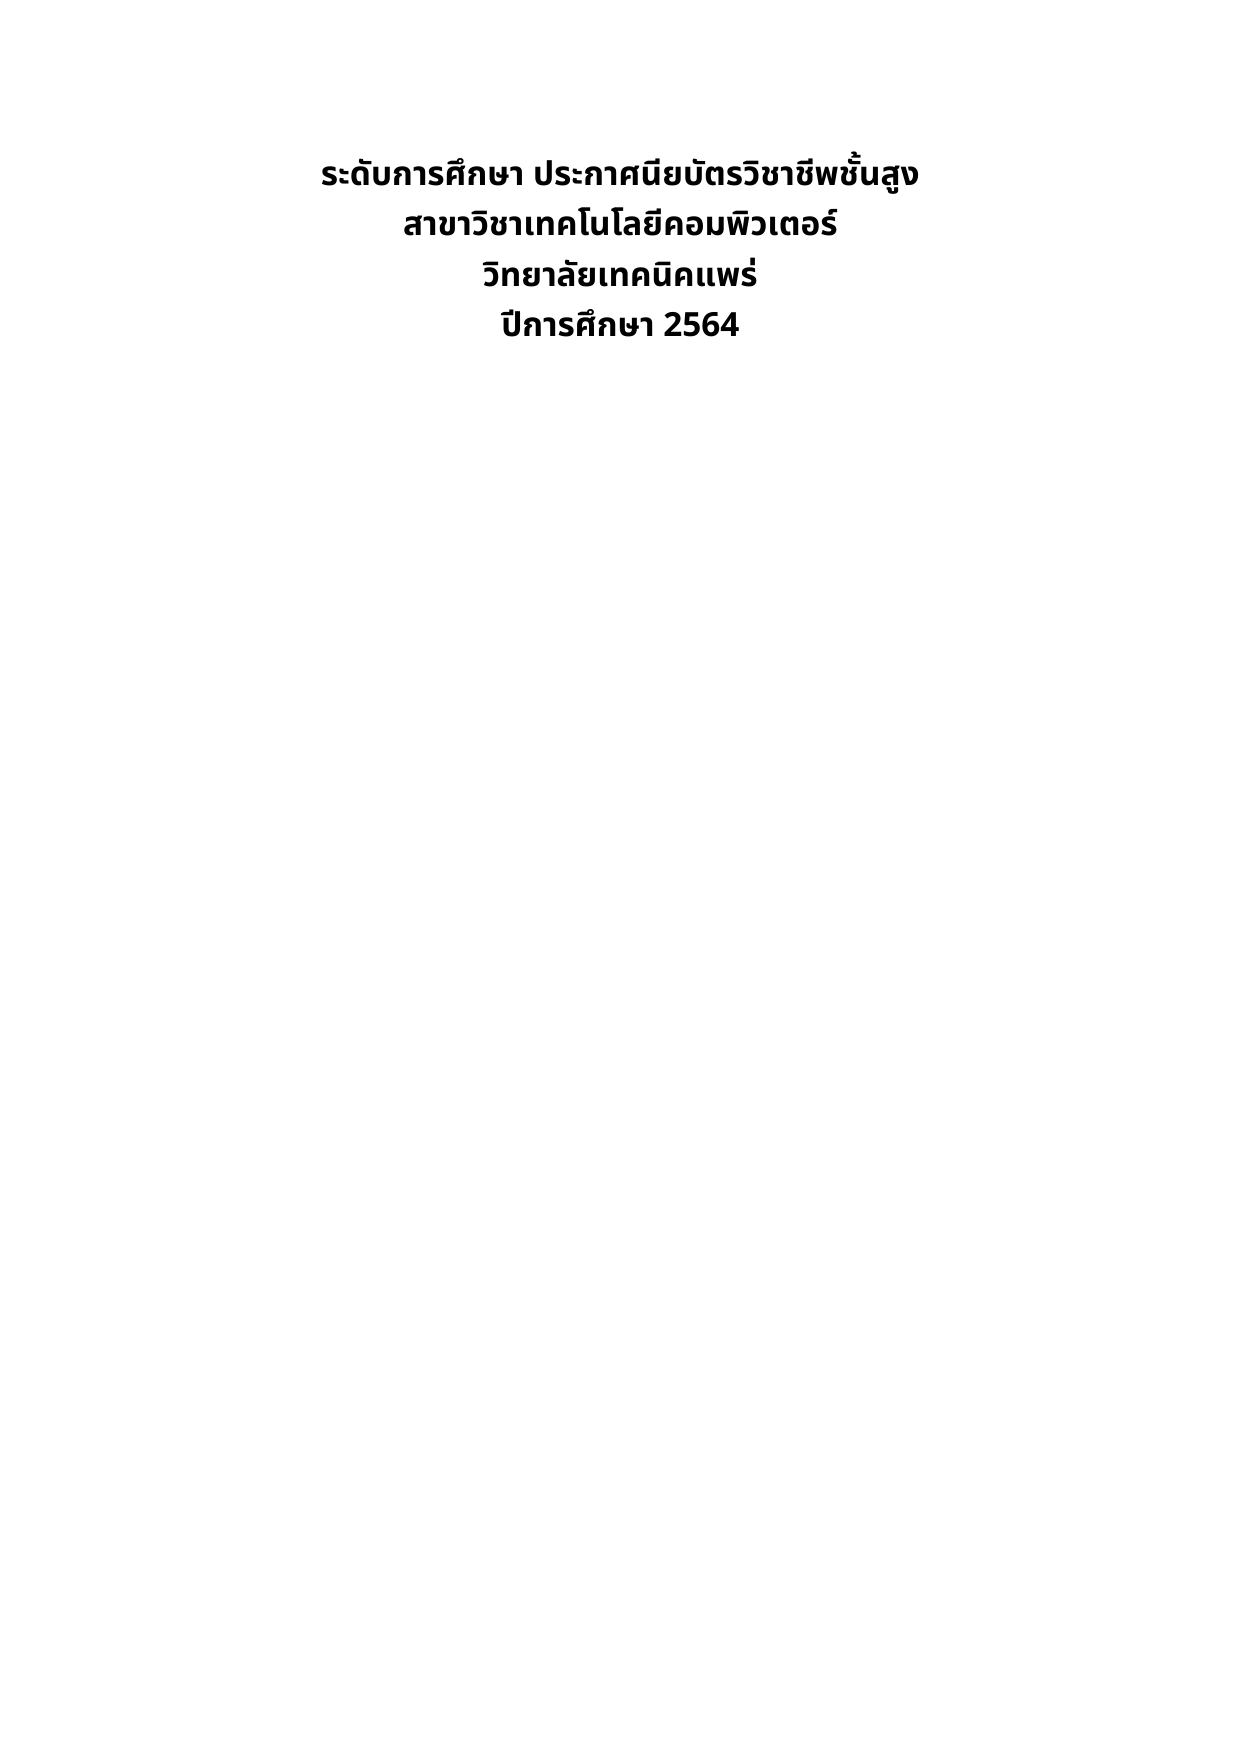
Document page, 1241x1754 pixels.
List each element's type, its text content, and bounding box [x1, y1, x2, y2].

text ปีการศึกษา 2564 [150, 301, 1090, 352]
text วิทยาลัยเทคนิคแพร่ [150, 251, 1090, 301]
text ระดับการศึกษา ประกาศนียบัตรวิชาชีพชั้นสูง [150, 150, 1090, 200]
text สาขาวิชาเทคโนโลยีคอมพิวเตอร์ [150, 200, 1090, 251]
